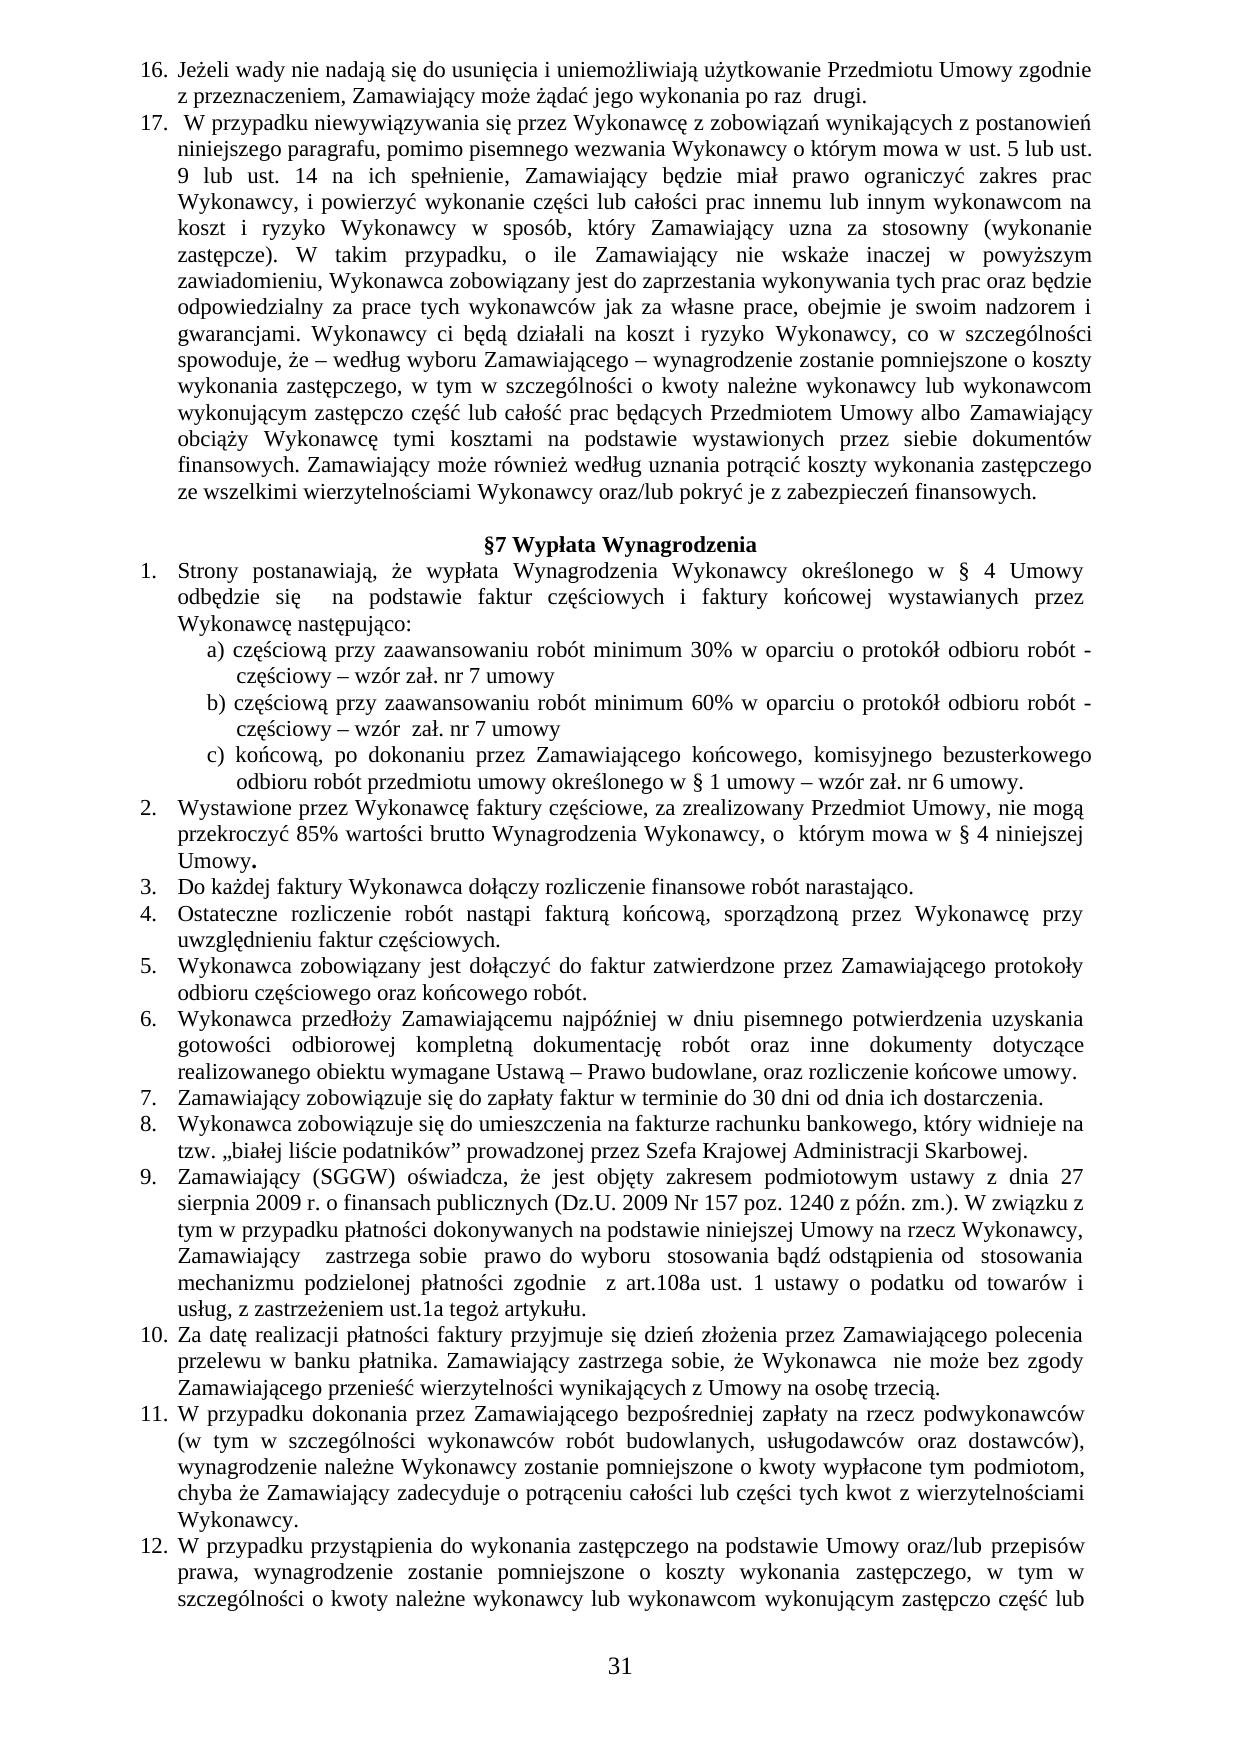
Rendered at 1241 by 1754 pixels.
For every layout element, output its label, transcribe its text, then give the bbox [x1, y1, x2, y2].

list Jeżeli wady nie nadają się do usunięcia i uniemożliwiają użytkowanie Przedmiotu Umowy zgodnie z przeznaczeniem, Zamawiający może żądać jego wykonania po raz drugi. [140, 56, 1093, 109]
list Do każdej faktury Wykonawca dołączy rozliczenie finansowe robót narastająco. [140, 873, 1085, 899]
list Wykonawca zobowiązany jest dołączyć do faktur zatwierdzone przez Zamawiającego protokoły odbioru częściowego oraz końcowego robót. [140, 952, 1085, 1005]
text c) końcową, po dokonaniu przez Zamawiającego końcowego, komisyjnego bezusterkowego odbioru robót przedmiotu umowy określonego w § 1 umowy – wzór zał. nr 6 umowy. [207, 741, 1093, 794]
list Wystawione przez Wykonawcę faktury częściowe, za zrealizowany Przedmiot Umowy, nie mogą przekroczyć 85% wartości brutto Wynagrodzenia Wykonawcy, o którym mowa w § 4 niniejszej Umowy. [140, 794, 1085, 873]
text §7 Wypłata Wynagrodzenia [148, 531, 1093, 557]
text b) częściową przy zaawansowaniu robót minimum 60% w oparciu o protokół odbioru robót - częściowy – wzór zał. nr 7 umowy [207, 689, 1093, 741]
list Wykonawca zobowiązuje się do umieszczenia na fakturze rachunku bankowego, który widnieje na tzw. „białej liście podatników” prowadzonej przez Szefa Krajowej Administracji Skarbowej. [140, 1110, 1085, 1163]
list Ostateczne rozliczenie robót nastąpi fakturą końcową, sporządzoną przez Wykonawcę przy uwzględnieniu faktur częściowych. [140, 899, 1085, 952]
list W przypadku dokonania przez Zamawiającego bezpośredniej zapłaty na rzecz podwykonawców (w tym w szczególności wykonawców robót budowlanych, usługodawców oraz dostawców), wynagrodzenie należne Wykonawcy zostanie pomniejszone o kwoty wypłacone tym podmiotom, chyba że Zamawiający zadecyduje o potrąceniu całości lub części tych kwot z wierzytelnościami Wykonawcy. [140, 1400, 1085, 1532]
list W przypadku niewywiązywania się przez Wykonawcę z zobowiązań wynikających z postanowień niniejszego paragrafu, pomimo pisemnego wezwania Wykonawcy o którym mowa w ust. 5 lub ust. 9 lub ust. 14 na ich spełnienie, Zamawiający będzie miał prawo ograniczyć zakres prac Wykonawcy, i powierzyć wykonanie części lub całości prac innemu lub innym wykonawcom na koszt i ryzyko Wykonawcy w sposób, który Zamawiający uzna za stosowny (wykonanie zastępcze). W takim przypadku, o ile Zamawiający nie wskaże inaczej w powyższym zawiadomieniu, Wykonawca zobowiązany jest do zaprzestania wykonywania tych prac oraz będzie odpowiedzialny za prace tych wykonawców jak za własne prace, obejmie je swoim nadzorem i gwarancjami. Wykonawcy ci będą działali na koszt i ryzyko Wykonawcy, co w szczególności spowoduje, że – według wyboru Zamawiającego – wynagrodzenie zostanie pomniejszone o koszty wykonania zastępczego, w tym w szczególności o kwoty należne wykonawcy lub wykonawcom wykonującym zastępczo część lub całość prac będących Przedmiotem Umowy albo Zamawiający obciąży Wykonawcę tymi kosztami na podstawie wystawionych przez siebie dokumentów finansowych. Zamawiający może również według uznania potrącić koszty wykonania zastępczego ze wszelkimi wierzytelnościami Wykonawcy oraz/lub pokryć je z zabezpieczeń finansowych. [140, 109, 1093, 504]
text a) częściową przy zaawansowaniu robót minimum 30% w oparciu o protokół odbioru robót - częściowy – wzór zał. nr 7 umowy [207, 636, 1093, 689]
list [140, 1532, 1085, 1611]
list Wykonawca przedłoży Zamawiającemu najpóźniej w dniu pisemnego potwierdzenia uzyskania gotowości odbiorowej kompletną dokumentację robót oraz inne dokumenty dotyczące realizowanego obiektu wymagane Ustawą – Prawo budowlane, oraz rozliczenie końcowe umowy. [140, 1005, 1085, 1084]
list Zamawiający (SGGW) oświadcza, że jest objęty zakresem podmiotowym ustawy z dnia 27 sierpnia 2009 r. o finansach publicznych (Dz.U. 2009 Nr 157 poz. 1240 z późn. zm.). W związku z tym w przypadku płatności dokonywanych na podstawie niniejszej Umowy na rzecz Wykonawcy, Zamawiający zastrzega sobie prawo do wyboru stosowania bądź odstąpienia od stosowania mechanizmu podzielonej płatności zgodnie z art.108a ust. 1 ustawy o podatku od towarów i usług, z zastrzeżeniem ust.1a tegoż artykułu. [140, 1163, 1085, 1321]
list Strony postanawiają, że wypłata Wynagrodzenia Wykonawcy określonego w § 4 Umowy odbędzie się na podstawie faktur częściowych i faktury końcowej wystawianych przez Wykonawcę następująco: [140, 557, 1085, 636]
list Zamawiający zobowiązuje się do zapłaty faktur w terminie do 30 dni od dnia ich dostarczenia. [140, 1084, 1085, 1110]
list Za datę realizacji płatności faktury przyjmuje się dzień złożenia przez Zamawiającego polecenia przelewu w banku płatnika. Zamawiający zastrzega sobie, że Wykonawca nie może bez zgody Zamawiającego przenieść wierzytelności wynikających z Umowy na osobę trzecią. [140, 1321, 1085, 1400]
